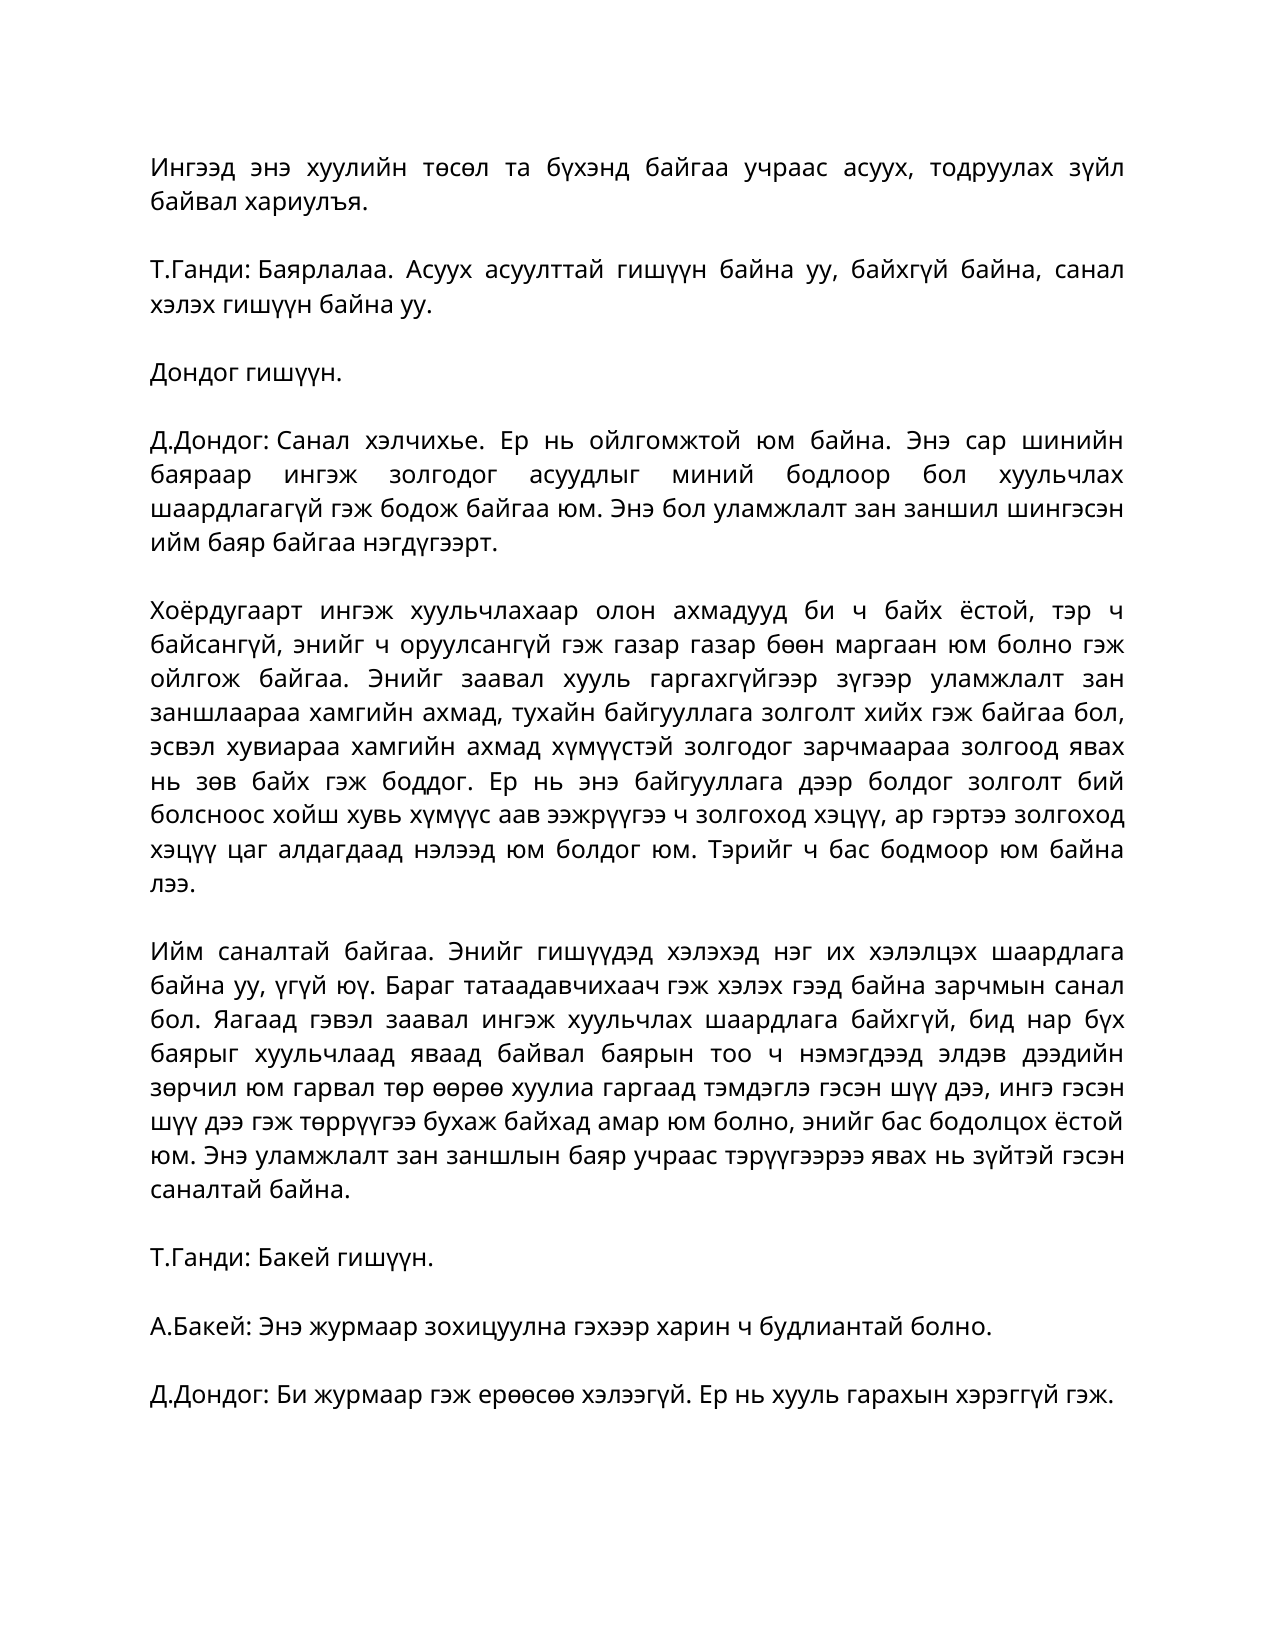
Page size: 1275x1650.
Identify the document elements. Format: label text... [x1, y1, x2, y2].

text Т.Ганди: Баярлалаа. Асуух асуулттай гишүүн байна уу, байхгүй байна, санал хэлэх гишүүн байна уу. [150, 252, 1125, 320]
text Ийм саналтай байгаа. Энийг гишүүдэд хэлэхэд нэг их хэлэлцэх шаардлага байна уу, үгүй юү. Бараг татаадавчихаач гэж хэлэх гээд байна зарчмын санал бол. Яагаад гэвэл заавал ингэж хуульчлах шаардлага байхгүй, бид нар бүх баярыг хуульчлаад яваад байвал баярын тоо ч нэмэгдээд элдэв дээдийн зөрчил юм гарвал төр өөрөө хуулиа гаргаад тэмдэглэ гэсэн шүү дээ, ингэ гэсэн шүү дээ гэж төррүүгээ бухаж байхад амар юм болно, энийг бас бодолцох ёстой юм. Энэ уламжлалт зан заншлын баяр учраас тэрүүгээрээ явах нь зүйтэй гэсэн саналтай байна. [150, 933, 1125, 1206]
text Т.Ганди: Бакей гишүүн. [150, 1240, 1125, 1274]
text Ингээд энэ хуулийн төсөл та бүхэнд байгаа учраас асуух, тодруулах зүйл байвал хариулъя. [150, 150, 1125, 218]
text Д.Дондог: Би журмаар гэж ерөөсөө хэлээгүй. Ер нь хууль гарахын хэрэггүй гэж. [150, 1376, 1125, 1410]
text А.Бакей: Энэ журмаар зохицуулна гэхээр харин ч будлиантай болно. [150, 1308, 1125, 1342]
text Хоёрдугаарт ингэж хуульчлахаар олон ахмадууд би ч байх ёстой, тэр ч байсангүй, энийг ч оруулсангүй гэж газар газар бөөн маргаан юм болно гэж ойлгож байгаа. Энийг заавал хууль гаргахгүйгээр зүгээр уламжлалт зан заншлаараа хамгийн ахмад, тухайн байгууллага золголт хийх гэж байгаа бол, эсвэл хувиараа хамгийн ахмад хүмүүстэй золгодог зарчмаараа золгоод явах нь зөв байх гэж боддог. Ер нь энэ байгууллага дээр болдог золголт бий болсноос хойш хувь хүмүүс аав ээжрүүгээ ч золгоход хэцүү, ар гэртээ золгоход хэцүү цаг алдагдаад нэлээд юм болдог юм. Тэрийг ч бас бодмоор юм байна лээ. [150, 593, 1125, 899]
text Д.Дондог: Санал хэлчихье. Ер нь ойлгомжтой юм байна. Энэ сар шинийн баяраар ингэж золгодог асуудлыг миний бодлоор бол хуульчлах шаардлагагүй гэж бодож байгаа юм. Энэ бол уламжлалт зан заншил шингэсэн ийм баяр байгаа нэгдүгээрт. [150, 422, 1125, 559]
text Дондог гишүүн. [150, 354, 1125, 388]
